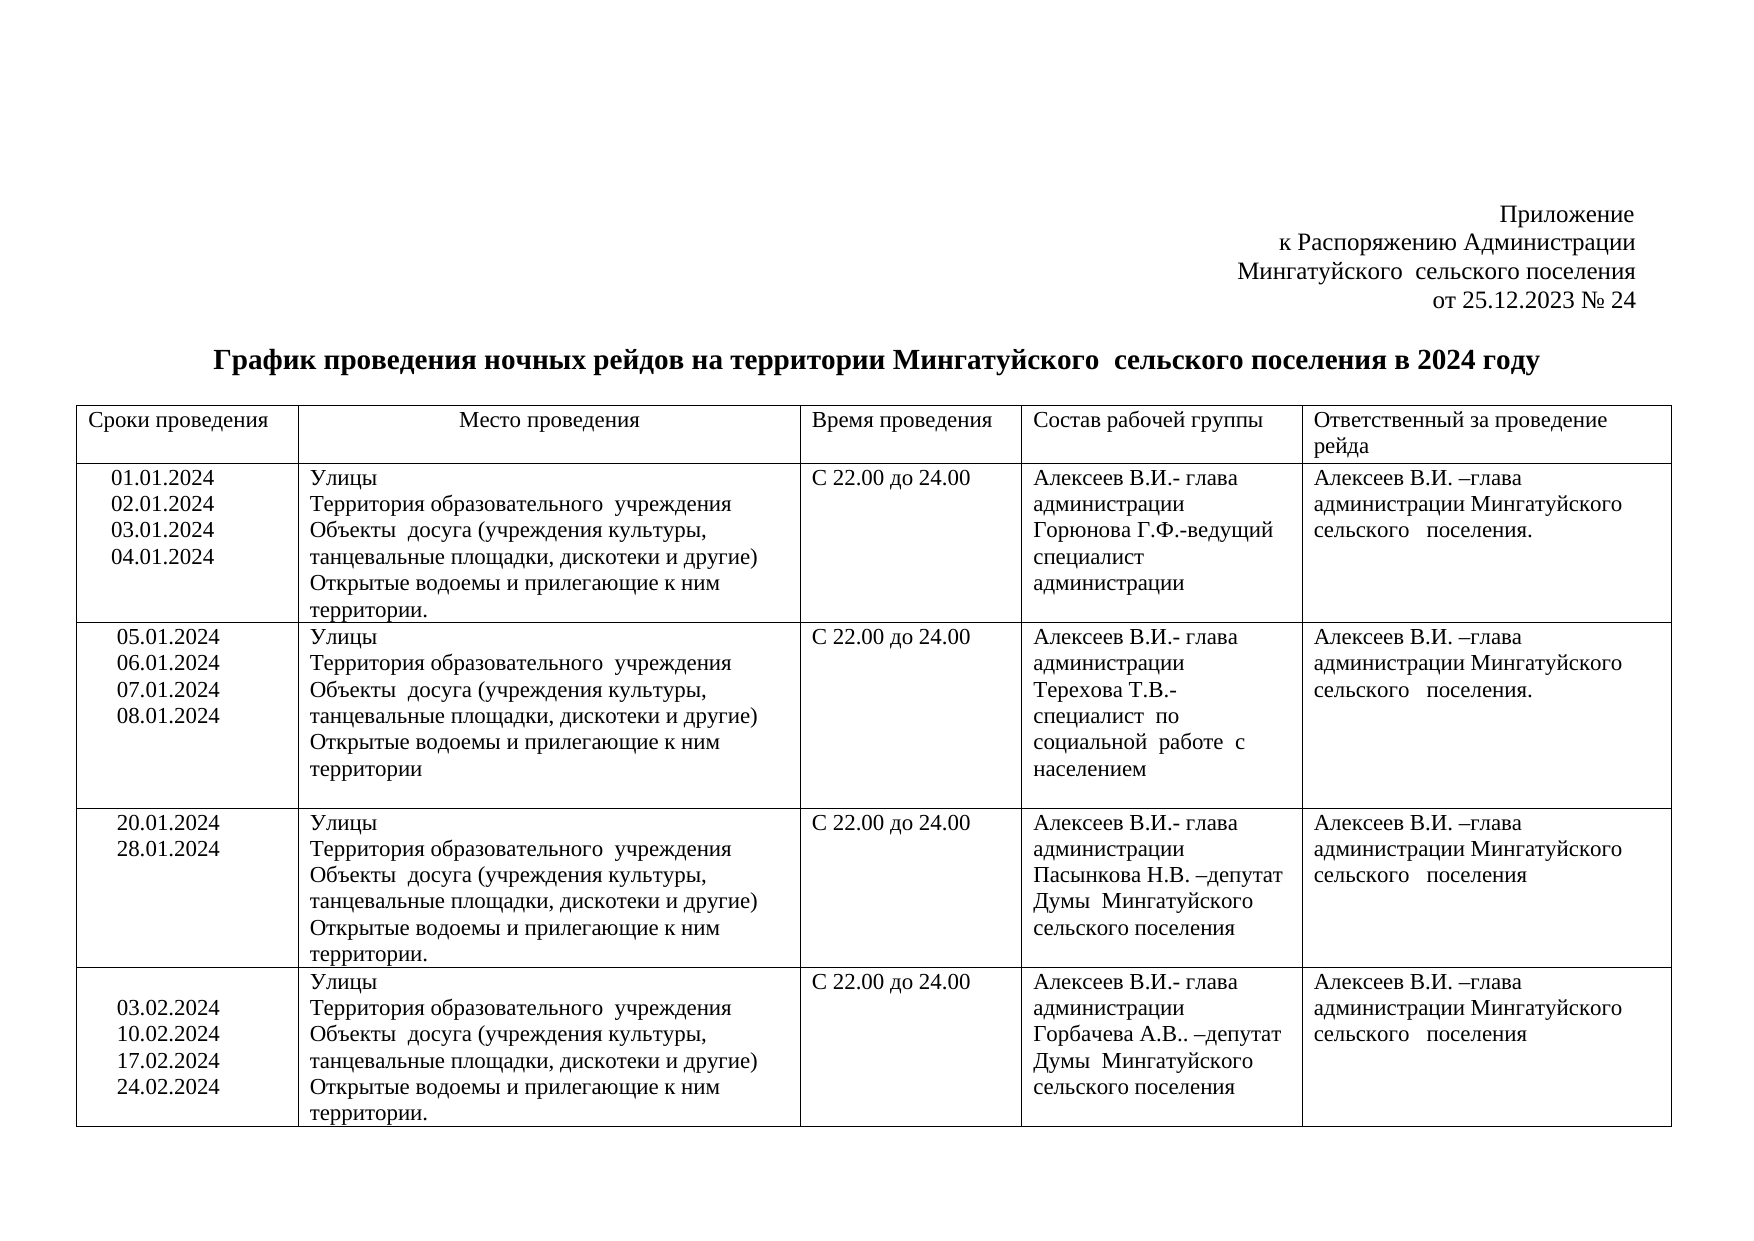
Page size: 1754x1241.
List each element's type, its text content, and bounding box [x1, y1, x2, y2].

table_cell 05.01.2024 06.01.2024 07.01.2024 08.01.2024 [77, 623, 298, 807]
table_cell Алексеев В.И. –глава администрации Мингатуйского сельского поселения. [1303, 623, 1671, 807]
text Мингатуйского сельского поселения [118, 256, 1636, 285]
table_header Место проведения [299, 406, 800, 463]
table_cell 20.01.2024 28.01.2024 [77, 809, 298, 967]
table_cell 01.01.2024 02.01.2024 03.01.2024 04.01.2024 [77, 464, 298, 622]
table_cell С 22.00 до 24.00 [801, 464, 1021, 622]
table_cell Алексеев В.И. –глава администрации Мингатуйского сельского поселения. [1303, 464, 1671, 622]
table_cell С 22.00 до 24.00 [801, 623, 1021, 807]
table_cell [299, 968, 800, 1126]
table_header Время проведения [801, 406, 1021, 463]
text Приложение [118, 199, 1636, 227]
table_cell Алексеев В.И.- глава администрации Пасынкова Н.В. –депутат Думы Мингатуйского сельского поселения [1022, 809, 1302, 967]
table_cell Алексеев В.И.- глава администрации Терехова Т.В.- специалист по социальной работе с населением [1022, 623, 1302, 807]
table_header Сроки проведения [77, 406, 298, 463]
table_cell Улицы Территория образовательного учреждения Объекты досуга (учреждения культуры, танцевальные площадки, дискотеки и другие) Открытые водоемы и прилегающие к ним территории [299, 623, 800, 807]
table_cell С 22.00 до 24.00 [801, 968, 1021, 1126]
text от 25.12.2023 № 24 [118, 285, 1636, 314]
table_cell Алексеев В.И.- глава администрации Горюнова Г.Ф.-ведущий специалист администрации [1022, 464, 1302, 622]
table_header Ответственный за проведение рейда [1303, 406, 1671, 463]
text к Распоряжению Администрации [118, 227, 1636, 256]
table_cell Алексеев В.И.- глава администрации Горбачева А.В.. –депутат Думы Мингатуйского сельского поселения [1022, 968, 1302, 1126]
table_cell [1303, 968, 1671, 1126]
text График проведения ночных рейдов на территории Мингатуйского сельского поселения в 2024 году [74, 342, 1636, 376]
table_cell С 22.00 до 24.00 [801, 809, 1021, 967]
table_cell 03.02.2024 10.02.2024 17.02.2024 24.02.2024 [77, 968, 298, 1126]
table_header Состав рабочей группы [1022, 406, 1302, 463]
table_cell Алексеев В.И. –глава администрации Мингатуйского сельского поселения [1303, 809, 1671, 967]
